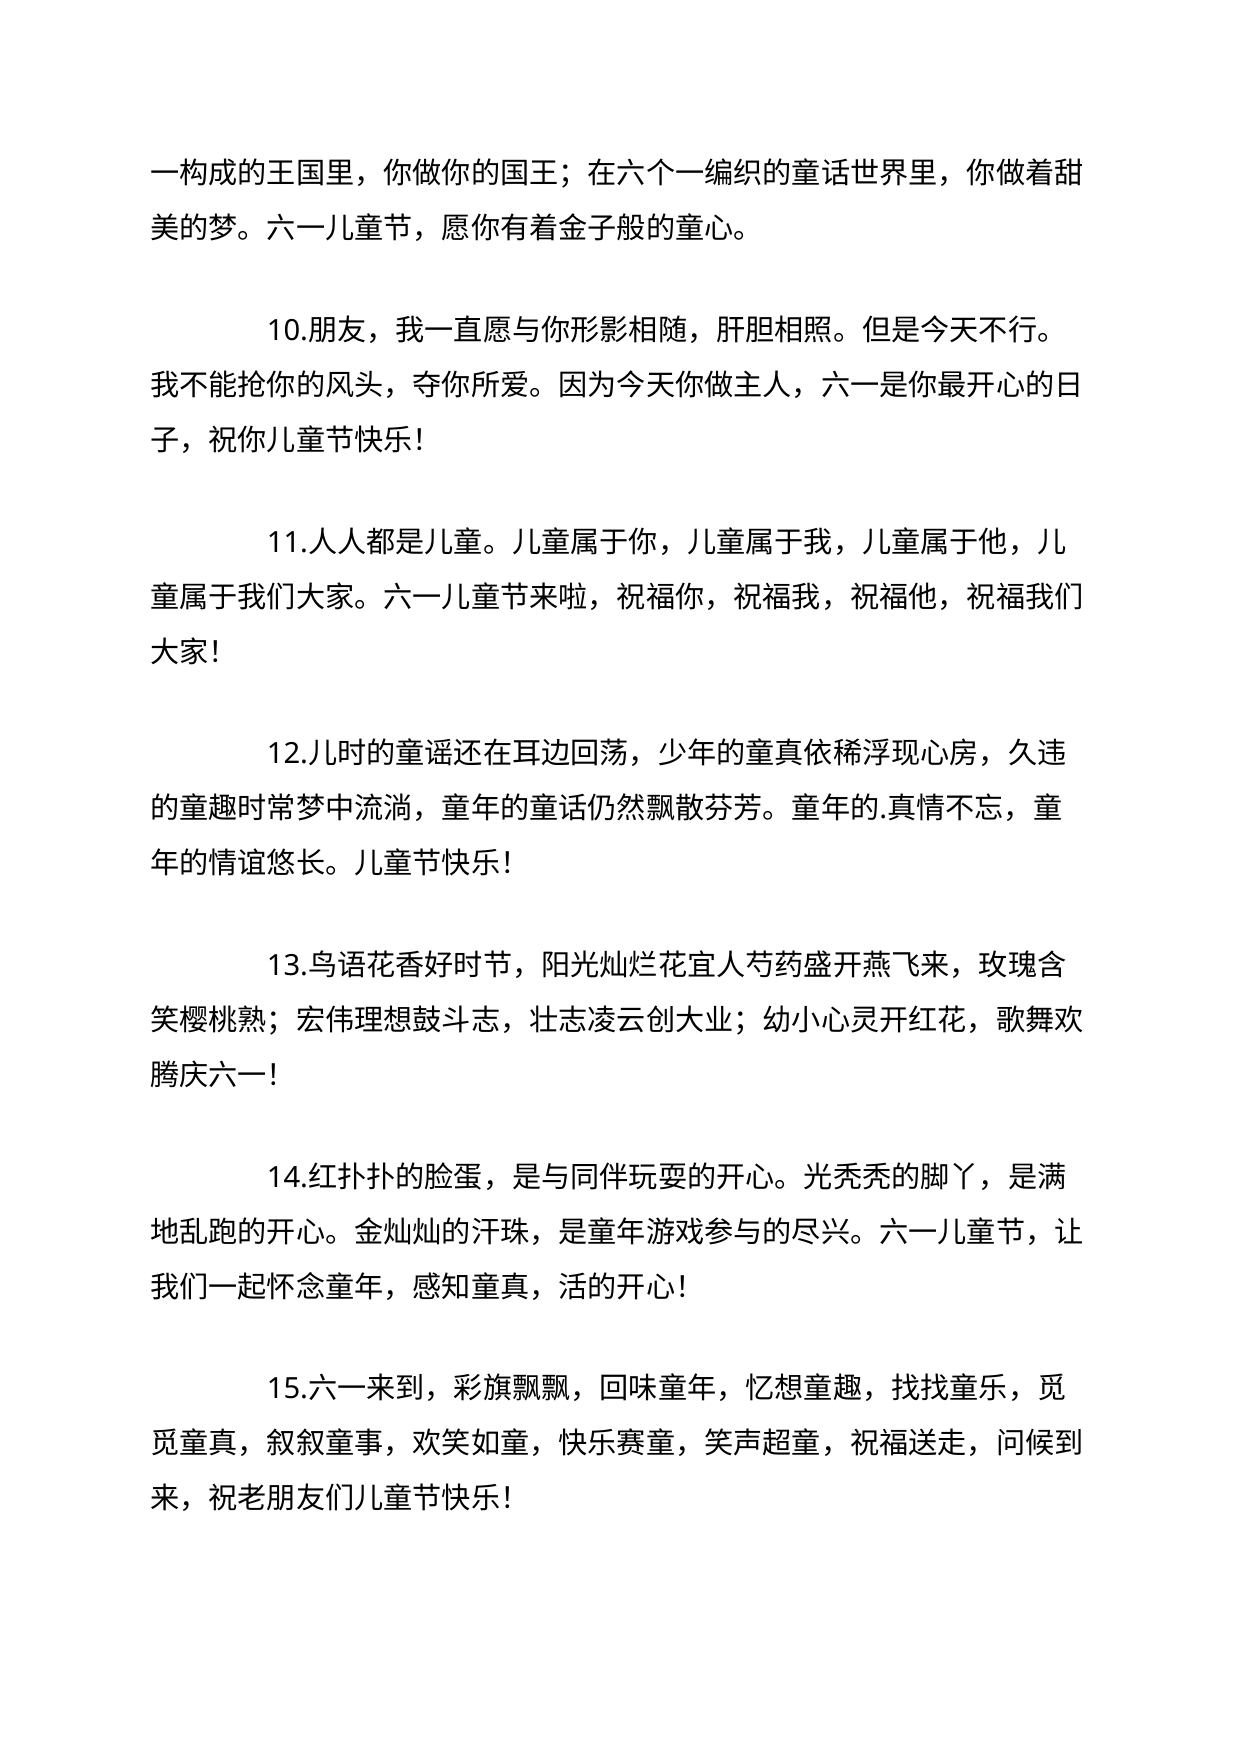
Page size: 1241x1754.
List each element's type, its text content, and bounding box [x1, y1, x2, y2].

text 10.朋友，我一直愿与你形影相随，肝胆相照。但是今天不行。我不能抢你的风头，夺你所爱。因为今天你做主人，六一是你最开心的日子，祝你儿童节快乐！ [150, 307, 1090, 459]
text 15.六一来到，彩旗飘飘，回味童年，忆想童趣，找找童乐，觅觅童真，叙叙童事，欢笑如童，快乐赛童，笑声超童，祝福送走，问候到来，祝老朋友们儿童节快乐！ [150, 1365, 1090, 1517]
text 11.人人都是儿童。儿童属于你，儿童属于我，儿童属于他，儿童属于我们大家。六一儿童节来啦，祝福你，祝福我，祝福他，祝福我们大家！ [150, 518, 1090, 671]
text 12.儿时的童谣还在耳边回荡，少年的童真依稀浮现心房，久违的童趣时常梦中流淌，童年的童话仍然飘散芬芳。童年的.真情不忘，童年的情谊悠长。儿童节快乐！ [150, 730, 1090, 882]
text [150, 150, 1090, 247]
text 14.红扑扑的脸蛋，是与同伴玩耍的开心。光秃秃的脚丫，是满地乱跑的开心。金灿灿的汗珠，是童年游戏参与的尽兴。六一儿童节，让我们一起怀念童年，感知童真，活的开心！ [150, 1153, 1090, 1306]
text 13.鸟语花香好时节，阳光灿烂花宜人芍药盛开燕飞来，玫瑰含笑樱桃熟；宏伟理想鼓斗志，壮志凌云创大业；幼小心灵开红花，歌舞欢腾庆六一！ [150, 942, 1090, 1094]
